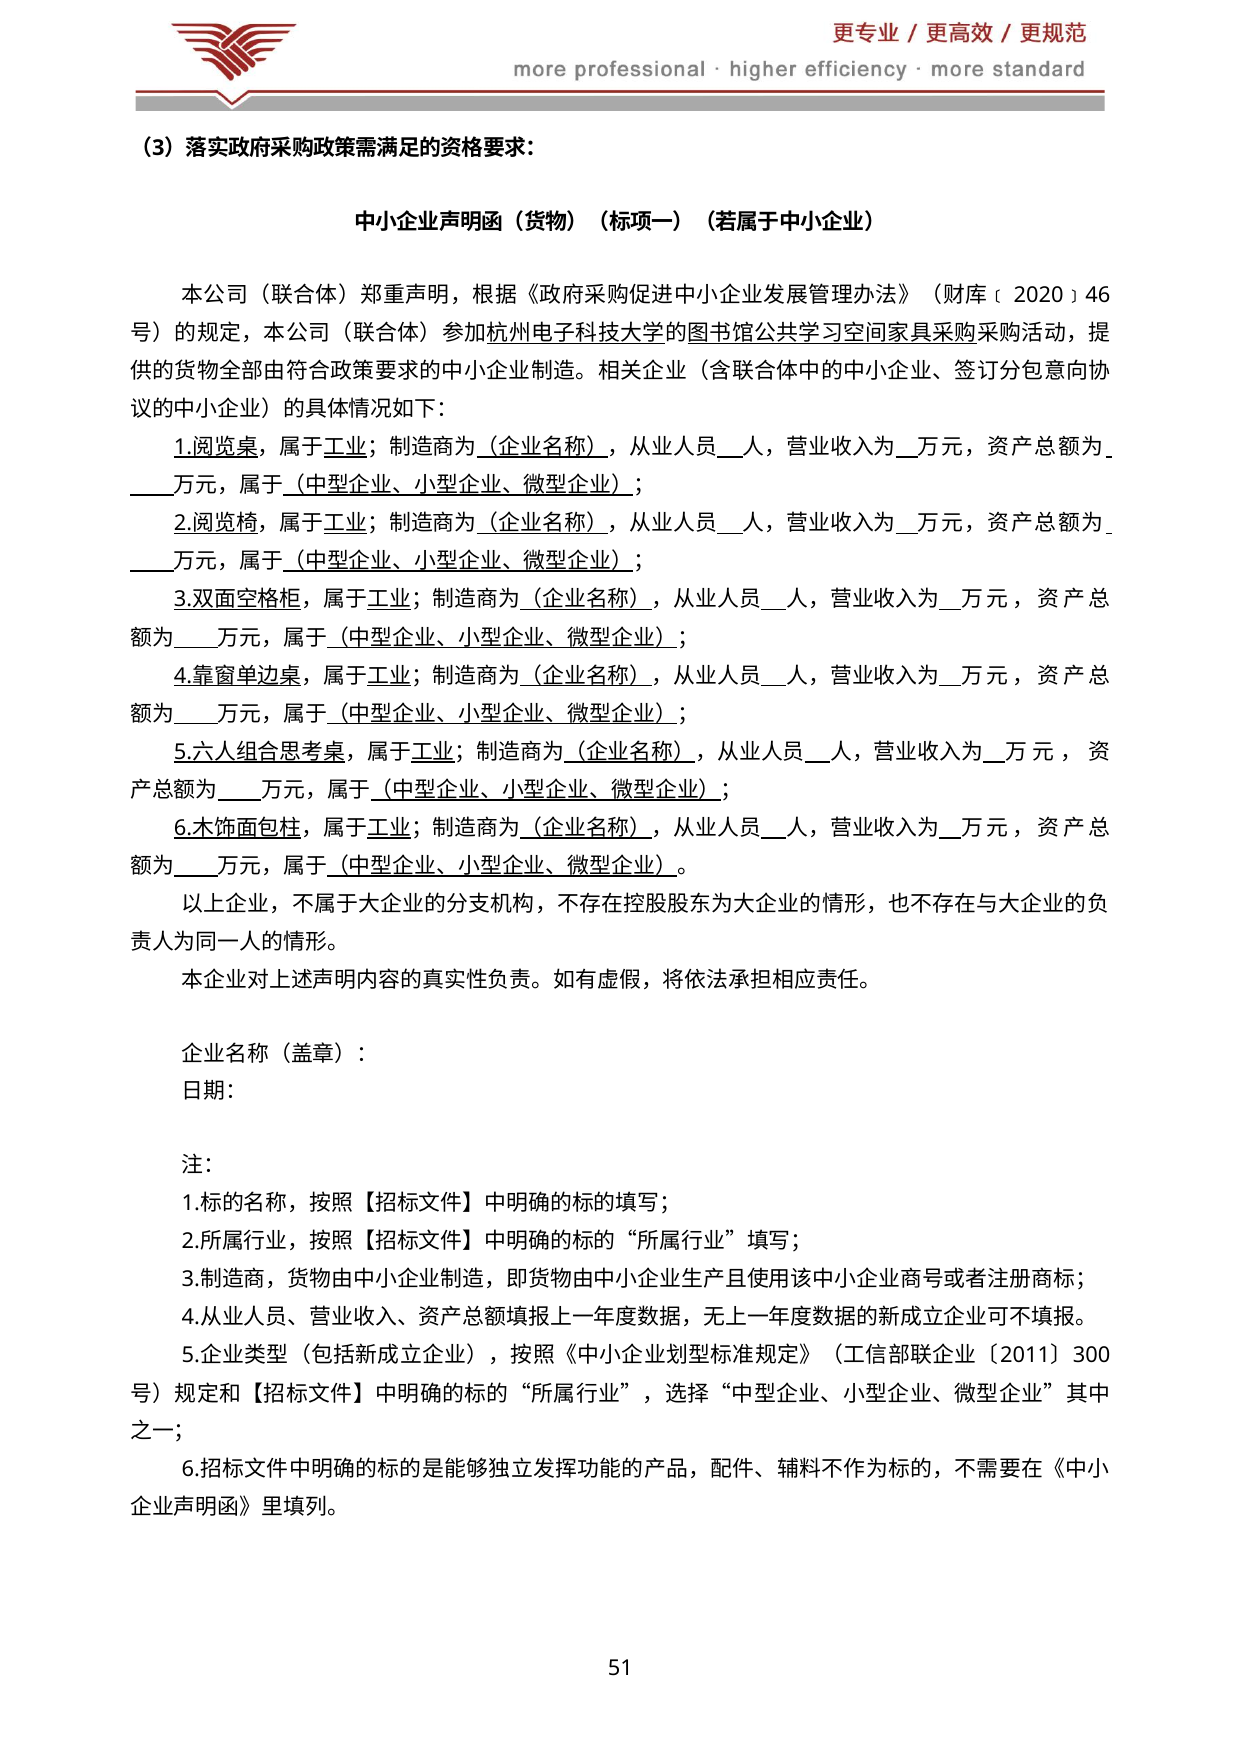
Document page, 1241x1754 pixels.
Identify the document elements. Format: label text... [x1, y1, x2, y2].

text 5.企业类型（包括新成立企业），按照《中小企业划型标准规定》（工信部联企业〔2011〕300号）规定和【招标文件】中明确的标的“所属行业”，选择“中型企业、小型企业、微型企业”其中之一； [130, 1337, 1110, 1445]
picture [135, 0, 1105, 111]
list 2.阅览椅，属于工业；制造商为（企业名称），从业人员 人，营业收入为 万元，资产总额为 万元，属于（中型企业、小型企业、微型企业）； [130, 505, 1110, 575]
text 1.标的名称，按照【招标文件】中明确的标的填写； [130, 1185, 1110, 1217]
text 4.从业人员、营业收入、资产总额填报上一年度数据，无上一年度数据的新成立企业可不填报。 [130, 1299, 1110, 1331]
list 3.双面空格柜，属于工业；制造商为（企业名称），从业人员 人，营业收入为 万元，资产总额为 万元，属于（中型企业、小型企业、微型企业）； [130, 581, 1110, 651]
text 3.制造商，货物由中小企业制造，即货物由中小企业生产且使用该中小企业商号或者注册商标； [130, 1261, 1110, 1293]
text 6.木饰面包柱，属于工业；制造商为（企业名称），从业人员 人，营业收入为 万元，资产总额为 万元，属于（中型企业、小型企业、微型企业）。 [130, 810, 1110, 880]
text 6.招标文件中明确的标的是能够独立发挥功能的产品，配件、辅料不作为标的，不需要在《中小企业声明函》里填列。 [130, 1451, 1110, 1521]
text （3）落实政府采购政策需满足的资格要求： [130, 130, 1110, 162]
list 1.阅览桌，属于工业；制造商为（企业名称），从业人员 人，营业收入为 万元，资产总额为 万元，属于（中型企业、小型企业、微型企业）； [130, 429, 1110, 499]
list 4.靠窗单边桌，属于工业；制造商为（企业名称），从业人员 人，营业收入为 万元，资产总额为 万元，属于（中型企业、小型企业、微型企业）； [130, 658, 1110, 727]
text 中小企业声明函（货物）（标项一）（若属于中小企业） [130, 204, 1110, 235]
text 注： [130, 1147, 1110, 1179]
text 以上企业，不属于大企业的分支机构，不存在控股股东为大企业的情形，也不存在与大企业的负责人为同一人的情形。 [130, 886, 1110, 956]
text 本公司（联合体）郑重声明，根据《政府采购促进中小企业发展管理办法》（财库﹝2020﹞46 号）的规定，本公司（联合体）参加杭州电子科技大学的图书馆公共学习空间家具采购采购活动，提供的货物全部由符合政策要求的中小企业制造。相关企业（含联合体中的中小企业、签订分包意向协议的中小企业）的具体情况如下： [130, 277, 1110, 423]
list 5.六人组合思考桌，属于工业；制造商为（企业名称），从业人员 人，营业收入为 万元，资产总额为 万元，属于（中型企业、小型企业、微型企业）； [130, 734, 1110, 803]
text 本企业对上述声明内容的真实性负责。如有虚假，将依法承担相应责任。 [130, 962, 1110, 993]
text 日期： [130, 1073, 1110, 1105]
text 2.所属行业，按照【招标文件】中明确的标的“所属行业”填写； [130, 1223, 1110, 1255]
text 企业名称（盖章）： [130, 1036, 1110, 1067]
